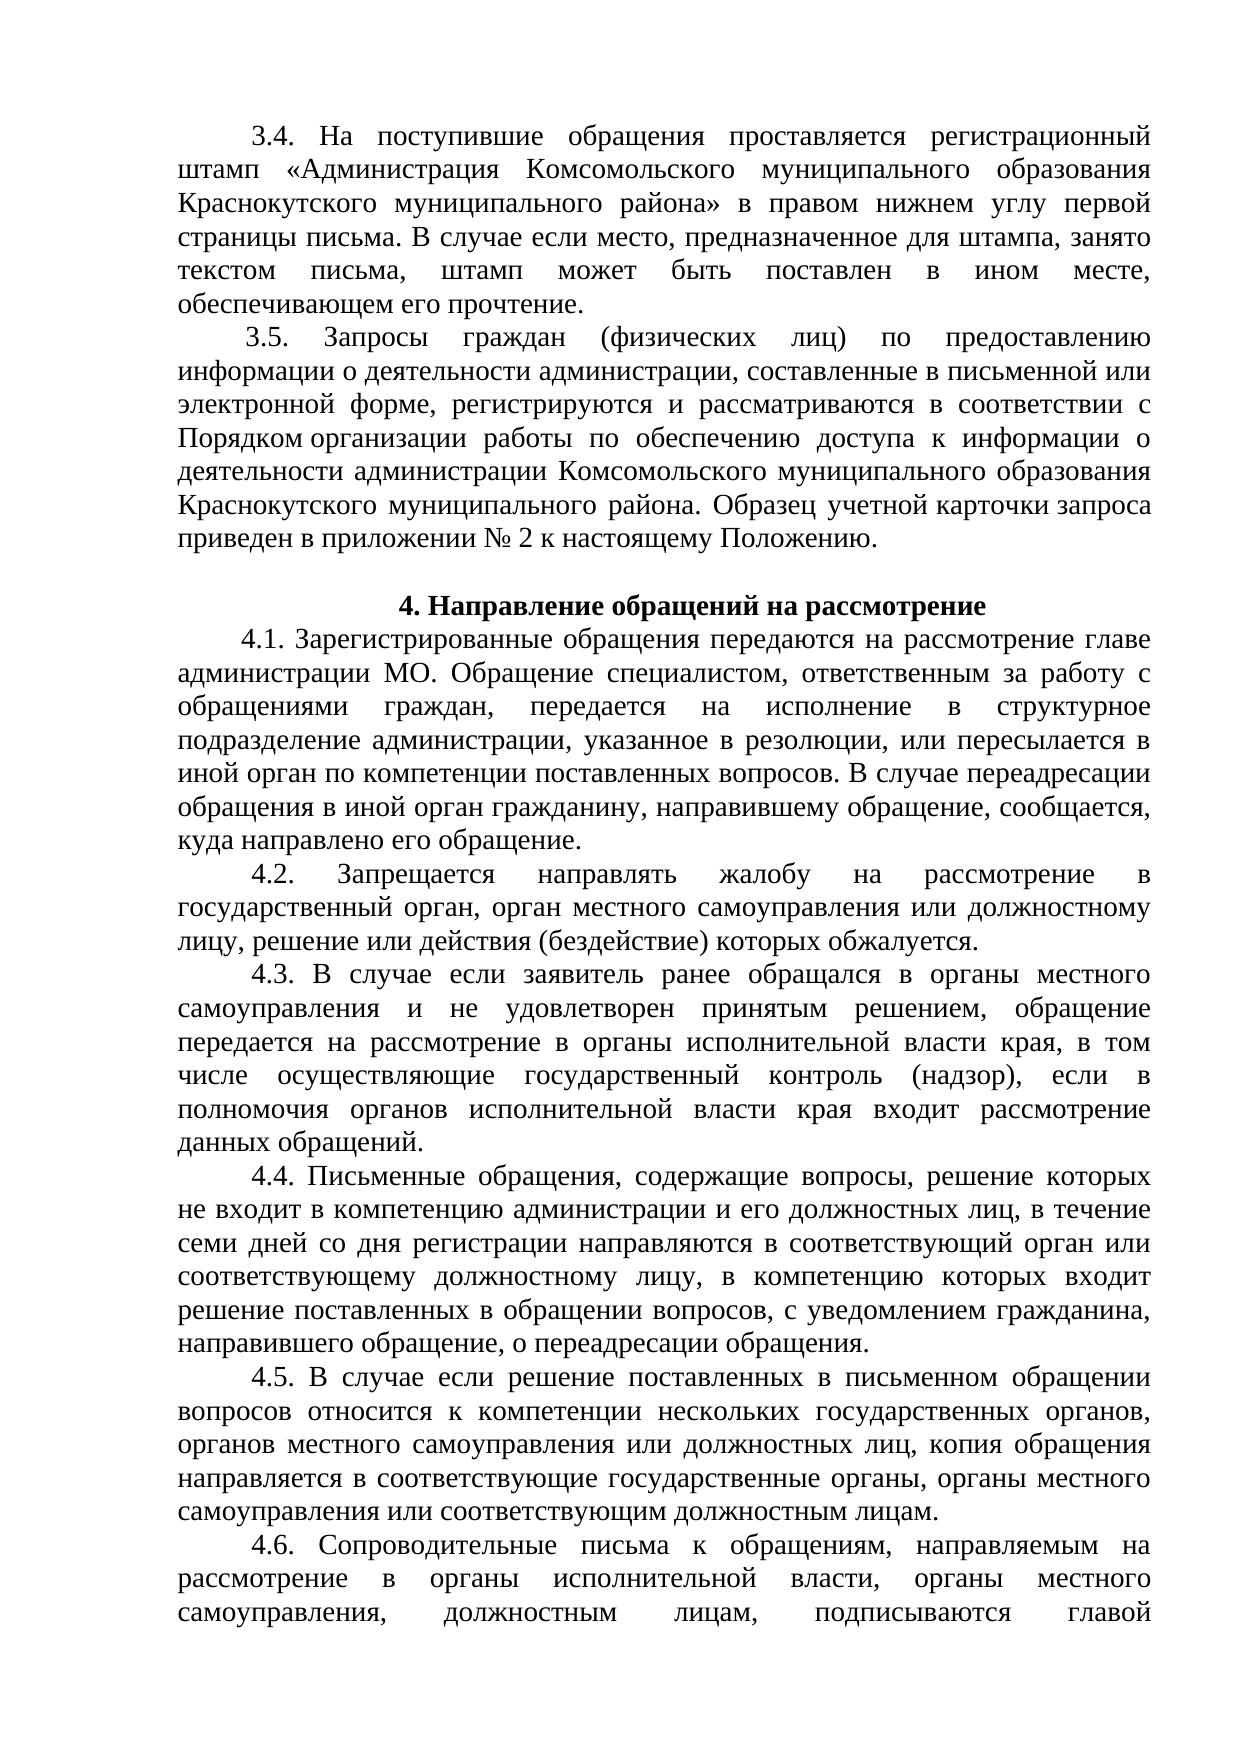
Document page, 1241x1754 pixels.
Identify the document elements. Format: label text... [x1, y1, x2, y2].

text 4.4. Письменные обращения, содержащие вопросы, решение которых не входит в компетенцию администрации и его должностных лиц, в течение семи дней со дня регистрации направляются в соответствующий орган или соответствующему должностному лицу, в компетенцию которых входит решение поставленных в обращении вопросов, с уведомлением гражданина, направившего обращение, о переадресации обращения. [177, 1158, 1152, 1359]
text 4. Направление обращений на рассмотрение [177, 588, 1152, 621]
text 3.5. Запросы граждан (физических лиц) по предоставлению информации о деятельности администрации, составленные в письменной или электронной форме, регистрируются и рассматриваются в соответствии с Порядком организации работы по обеспечению доступа к информации о деятельности администрации Комсомольского муниципального образования Краснокутского муниципального района. Образец учетной карточки запроса приведен в приложении № 2 к настоящему Положению. [177, 319, 1152, 554]
text 4.1. Зарегистрированные обращения передаются на рассмотрение главе администрации МО. Обращение специалистом, ответственным за работу с обращениями граждан, передается на исполнение в структурное подразделение администрации, указанное в резолюции, или пересылается в иной орган по компетенции поставленных вопросов. В случае переадресации обращения в иной орган гражданину, направившему обращение, сообщается, куда направлено его обращение. [177, 621, 1152, 856]
text 4.3. В случае если заявитель ранее обращался в органы местного самоуправления и не удовлетворен принятым решением, обращение передается на рассмотрение в органы исполнительной власти края, в том числе осуществляющие государственный контроль (надзор), если в полномочия органов исполнительной власти края входит рассмотрение данных обращений. [177, 957, 1152, 1158]
text 3.4. На поступившие обращения проставляется регистрационный штамп «Администрация Комсомольского муниципального образования Краснокутского муниципального района» в правом нижнем углу первой страницы письма. В случае если место, предназначенное для штампа, занято текстом письма, штамп может быть поставлен в ином месте, обеспечивающем его прочтение. [177, 118, 1152, 319]
text 4.2. Запрещается направлять жалобу на рассмотрение в государственный орган, орган местного самоуправления или должностному лицу, решение или действия (бездействие) которых обжалуется. [177, 856, 1152, 957]
text 4.5. В случае если решение поставленных в письменном обращении вопросов относится к компетенции нескольких государственных органов, органов местного самоуправления или должностных лиц, копия обращения направляется в соответствующие государственные органы, органы местного самоуправления или соответствующим должностным лицам. [177, 1359, 1152, 1527]
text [177, 1527, 1152, 1627]
